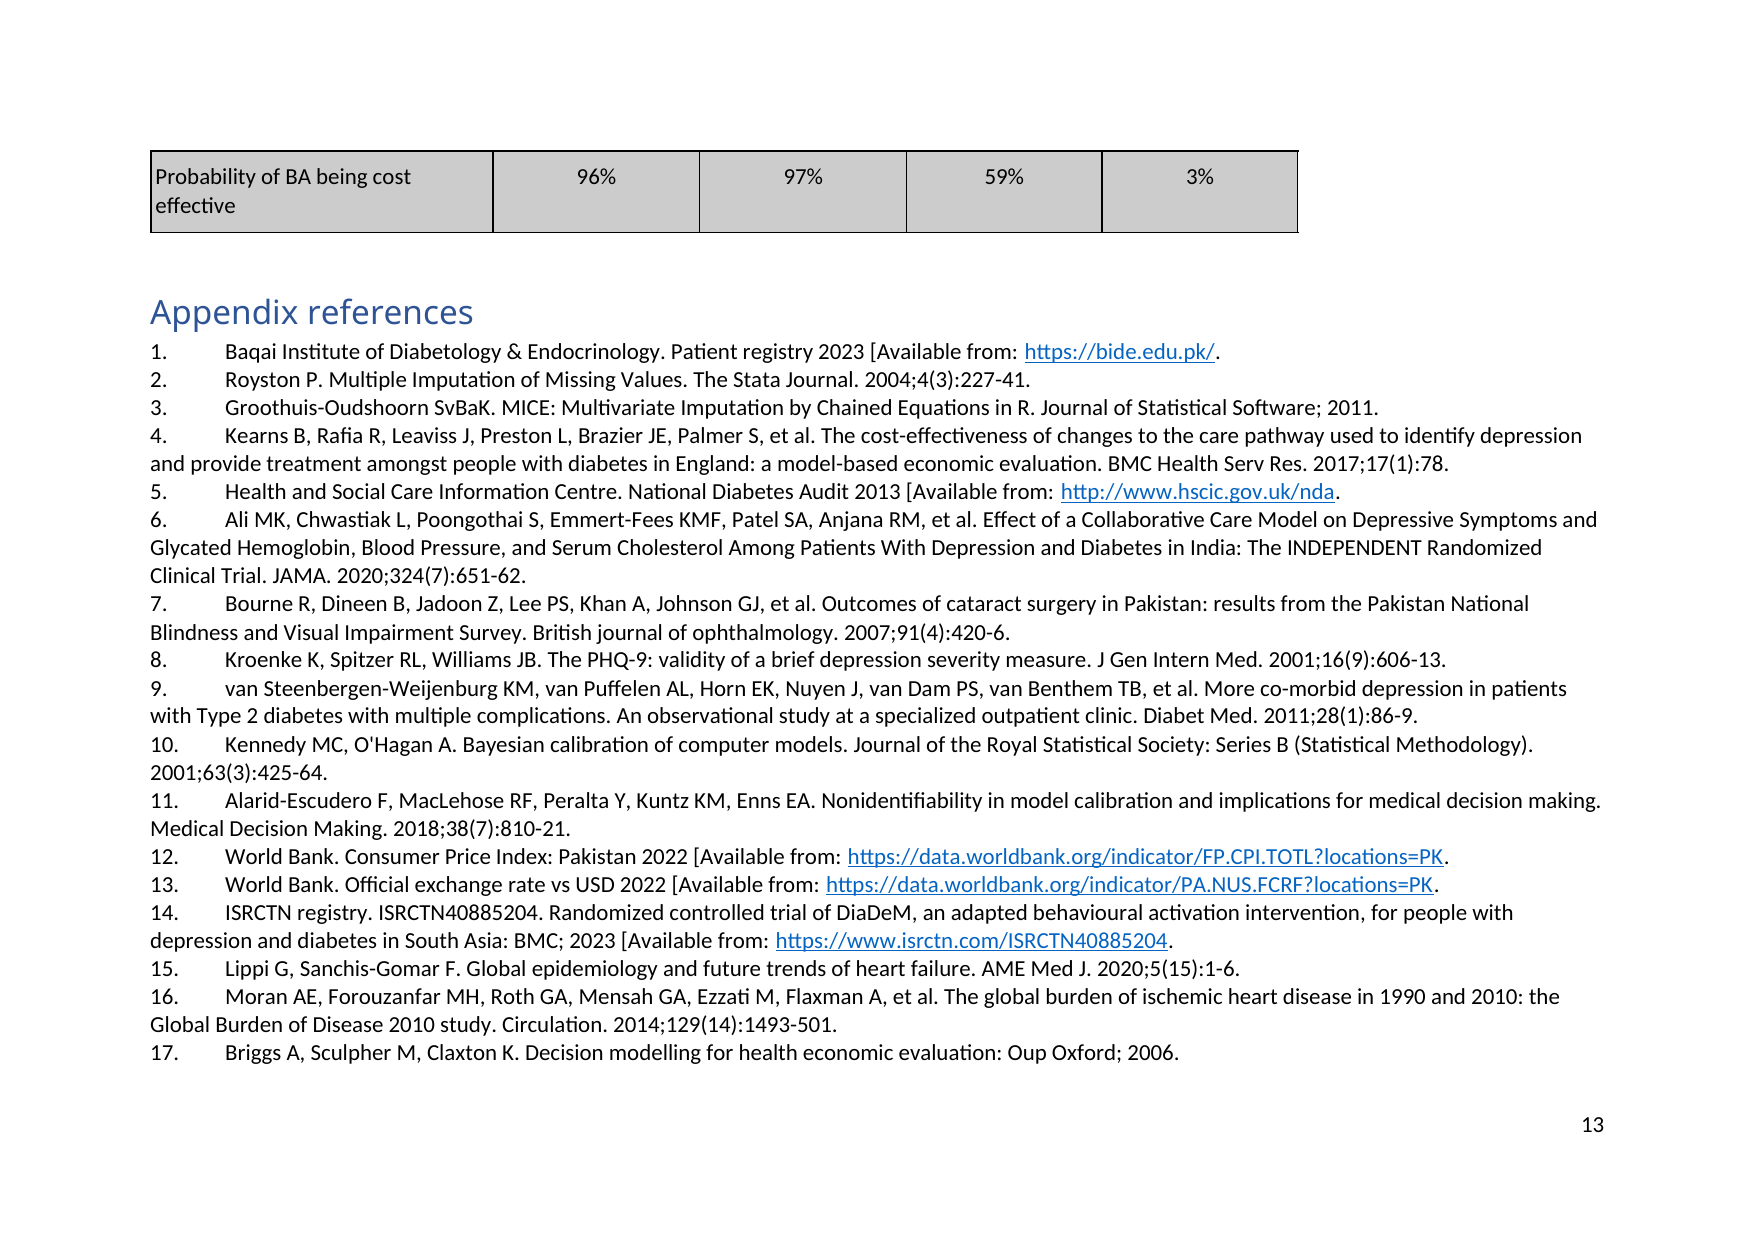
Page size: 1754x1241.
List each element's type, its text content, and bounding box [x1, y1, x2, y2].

text 7. Bourne R, Dineen B, Jadoon Z, Lee PS, Khan A, Johnson GJ, et al. Outcomes of cataract surgery in Pakistan: results from the Pakistan National Blindness and Visual Impairment Survey. British journal of ophthalmology. 2007;91(4):420-6. [150, 589, 1604, 646]
text 17. Briggs A, Sculpher M, Claxton K. Decision modelling for health economic evaluation: Oup Oxford; 2006. [150, 1038, 1604, 1066]
text 5. Health and Social Care Information Centre. National Diabetes Audit 2013 [Available from: http://www.hscic.gov.uk/nda. [150, 477, 1604, 506]
text 2. Royston P. Multiple Imputation of Missing Values. The Stata Journal. 2004;4(3):227-41. [150, 365, 1604, 393]
table_cell 96% [494, 152, 699, 232]
text 11. Alarid-Escudero F, MacLehose RF, Peralta Y, Kuntz KM, Enns EA. Nonidentifiability in model calibration and implications for medical decision making. Medical Decision Making. 2018;38(7):810-21. [150, 786, 1604, 842]
text 16. Moran AE, Forouzanfar MH, Roth GA, Mensah GA, Ezzati M, Flaxman A, et al. The global burden of ischemic heart disease in 1990 and 2010: the Global Burden of Disease 2010 study. Circulation. 2014;129(14):1493-501. [150, 982, 1604, 1038]
text 10. Kennedy MC, O'Hagan A. Bayesian calibration of computer models. Journal of the Royal Statistical Society: Series B (Statistical Methodology). 2001;63(3):425-64. [150, 730, 1604, 786]
table_cell Probability of BA being cost effective [152, 152, 492, 232]
text 6. Ali MK, Chwastiak L, Poongothai S, Emmert-Fees KMF, Patel SA, Anjana RM, et al. Effect of a Collaborative Care Model on Depressive Symptoms and Glycated Hemoglobin, Blood Pressure, and Serum Cholesterol Among Patients With Depression and Diabetes in India: The INDEPENDENT Randomized Clinical Trial. JAMA. 2020;324(7):651-62. [150, 506, 1604, 589]
table_cell 3% [1103, 152, 1297, 232]
subtitle Appendix references [150, 288, 1604, 334]
text 4. Kearns B, Rafia R, Leaviss J, Preston L, Brazier JE, Palmer S, et al. The cost-effectiveness of changes to the care pathway used to identify depression and provide treatment amongst people with diabetes in England: a model-based economic evaluation. BMC Health Serv Res. 2017;17(1):78. [150, 421, 1604, 477]
text 8. Kroenke K, Spitzer RL, Williams JB. The PHQ-9: validity of a brief depression severity measure. J Gen Intern Med. 2001;16(9):606-13. [150, 646, 1604, 674]
text 15. Lippi G, Sanchis-Gomar F. Global epidemiology and future trends of heart failure. AME Med J. 2020;5(15):1-6. [150, 954, 1604, 982]
table_cell 97% [700, 152, 906, 232]
text 12. World Bank. Consumer Price Index: Pakistan 2022 [Available from: https://data.worldbank.org/indicator/FP.CPI.TOTL?locations=PK. [150, 842, 1604, 870]
text 14. ISRCTN registry. ISRCTN40885204. Randomized controlled trial of DiaDeM, an adapted behavioural activation intervention, for people with depression and diabetes in South Asia: BMC; 2023 [Available from: https://www.isrctn.com/ISRCTN40885204. [150, 898, 1604, 954]
text 1. Baqai Institute of Diabetology & Endocrinology. Patient registry 2023 [Available from: https://bide.edu.pk/. [150, 337, 1604, 365]
text 9. van Steenbergen-Weijenburg KM, van Puffelen AL, Horn EK, Nuyen J, van Dam PS, van Benthem TB, et al. More co-morbid depression in patients with Type 2 diabetes with multiple complications. An observational study at a specialized outpatient clinic. Diabet Med. 2011;28(1):86-9. [150, 674, 1604, 730]
table_cell 59% [907, 152, 1101, 232]
text 3. Groothuis-Oudshoorn SvBaK. MICE: Multivariate Imputation by Chained Equations in R. Journal of Statistical Software; 2011. [150, 393, 1604, 421]
text 13. World Bank. Official exchange rate vs USD 2022 [Available from: https://data.worldbank.org/indicator/PA.NUS.FCRF?locations=PK. [150, 870, 1604, 898]
